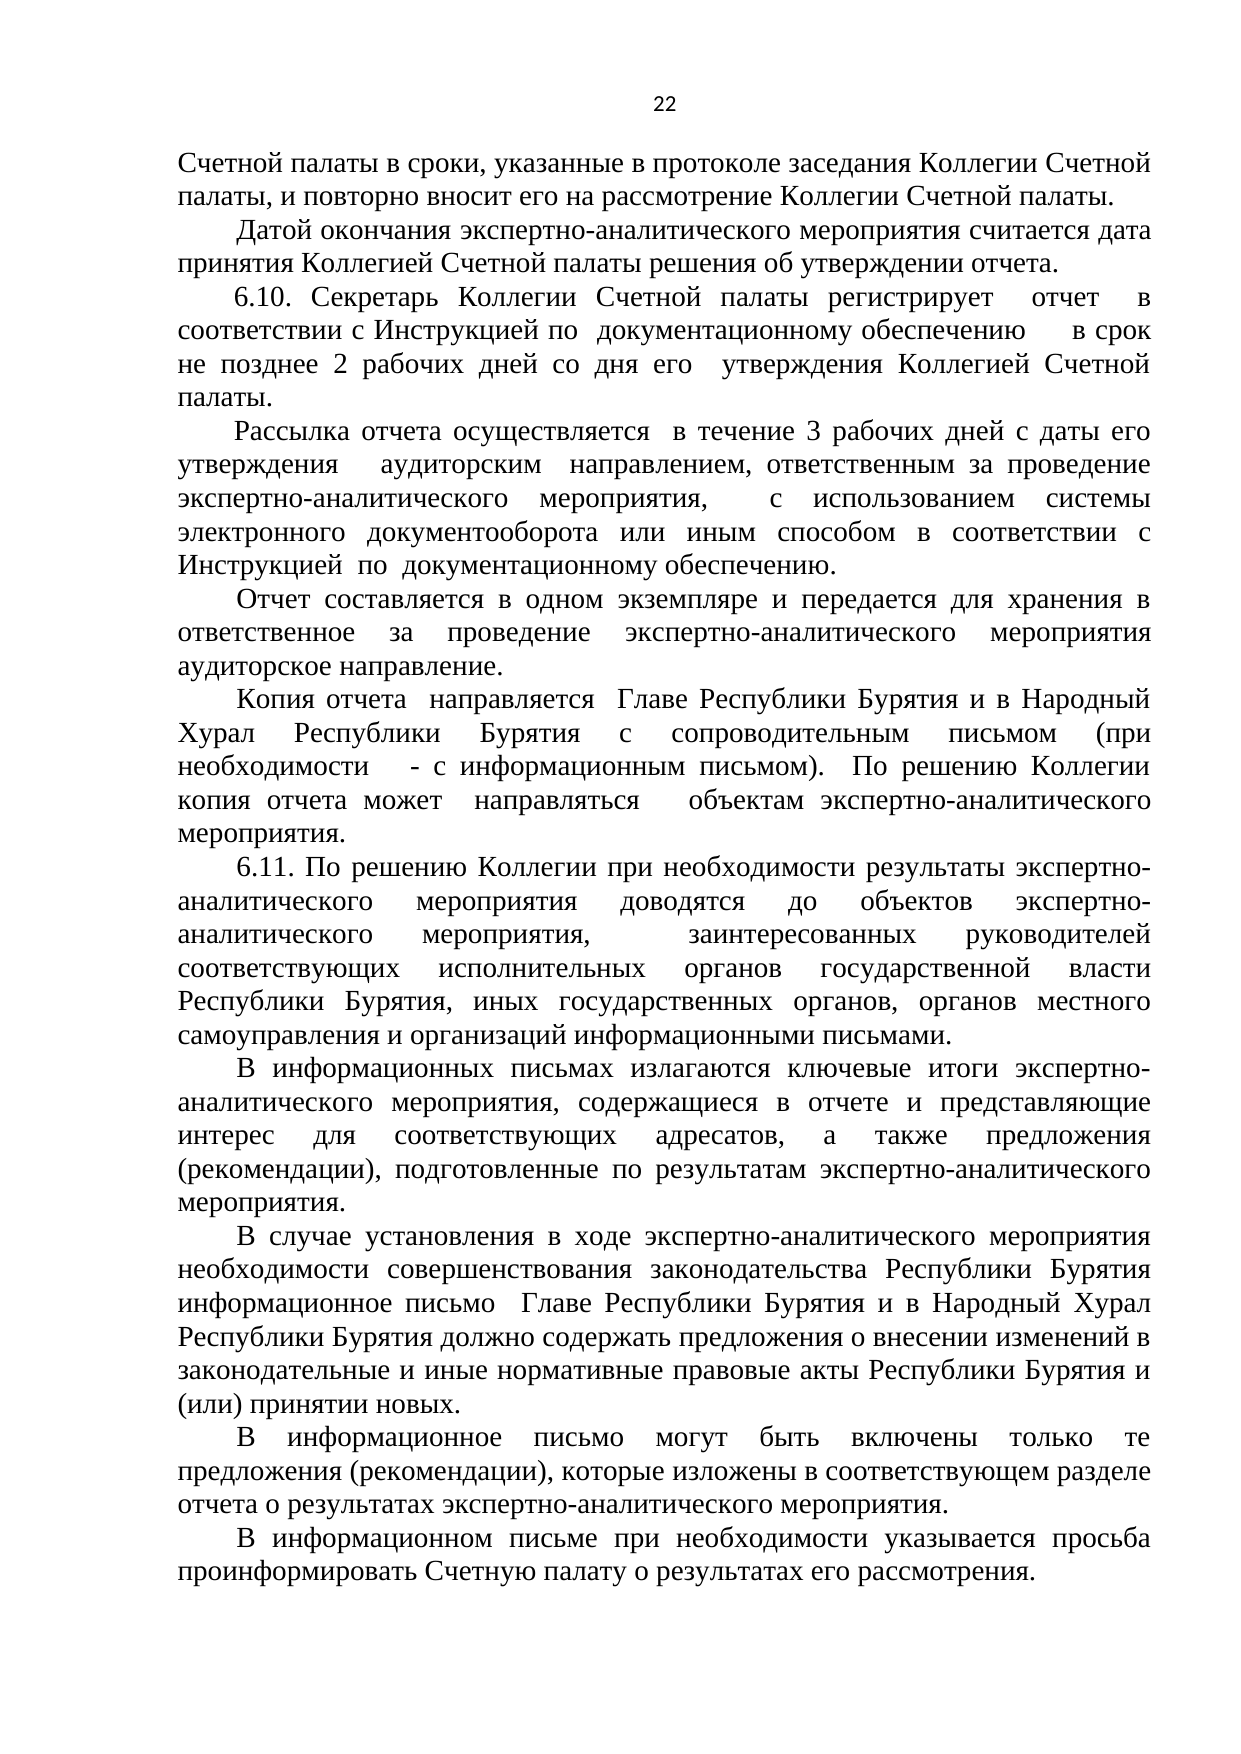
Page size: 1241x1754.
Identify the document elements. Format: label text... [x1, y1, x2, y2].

text Отчет составляется в одном экземпляре и передается для хранения в ответственное за проведение экспертно-аналитического мероприятия аудиторское направление. [177, 581, 1152, 681]
text В информационных письмах излагаются ключевые итоги экспертно-аналитического мероприятия, содержащиеся в отчете и представляющие интерес для соответствующих адресатов, а также предложения (рекомендации), подготовленные по результатам экспертно-аналитического мероприятия. [177, 1050, 1152, 1218]
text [177, 145, 1152, 212]
text Рассылка отчета осуществляется в течение 3 рабочих дней с даты его утверждения аудиторским направлением, ответственным за проведение экспертно-аналитического мероприятия, с использованием системы электронного документооборота или иным способом в соответствии с Инструкцией по документационному обеспечению. [177, 413, 1152, 581]
text В случае установления в ходе экспертно-аналитического мероприятия необходимости совершенствования законодательства Республики Бурятия информационное письмо Главе Республики Бурятия и в Народный Хурал Республики Бурятия должно содержать предложения о внесении изменений в законодательные и иные нормативные правовые акты Республики Бурятия и (или) принятии новых. [177, 1218, 1152, 1419]
text 6.10. Секретарь Коллегии Счетной палаты регистрирует отчет в соответствии с Инструкцией по документационному обеспечению в срок не позднее 2 рабочих дней со дня его утверждения Коллегией Счетной палаты. [177, 279, 1152, 413]
text В информационном письме при необходимости указывается просьба проинформировать Счетную палату о результатах его рассмотрения. [177, 1520, 1152, 1587]
text В информационное письмо могут быть включены только те предложения (рекомендации), которые изложены в соответствующем разделе отчета о результатах экспертно-аналитического мероприятия. [177, 1419, 1152, 1520]
text 6.11. По решению Коллегии при необходимости результаты экспертно-аналитического мероприятия доводятся до объектов экспертно-аналитического мероприятия, заинтересованных руководителей соответствующих исполнительных органов государственной власти Республики Бурятия, иных государственных органов, органов местного самоуправления и организаций информационными письмами. [177, 849, 1152, 1050]
text Копия отчета направляется Главе Республики Бурятия и в Народный Хурал Республики Бурятия с сопроводительным письмом (при необходимости - с информационным письмом). По решению Коллегии копия отчета может направляться объектам экспертно-аналитического мероприятия. [177, 681, 1152, 849]
text Датой окончания экспертно-аналитического мероприятия считается дата принятия Коллегией Счетной палаты решения об утверждении отчета. [177, 212, 1152, 279]
